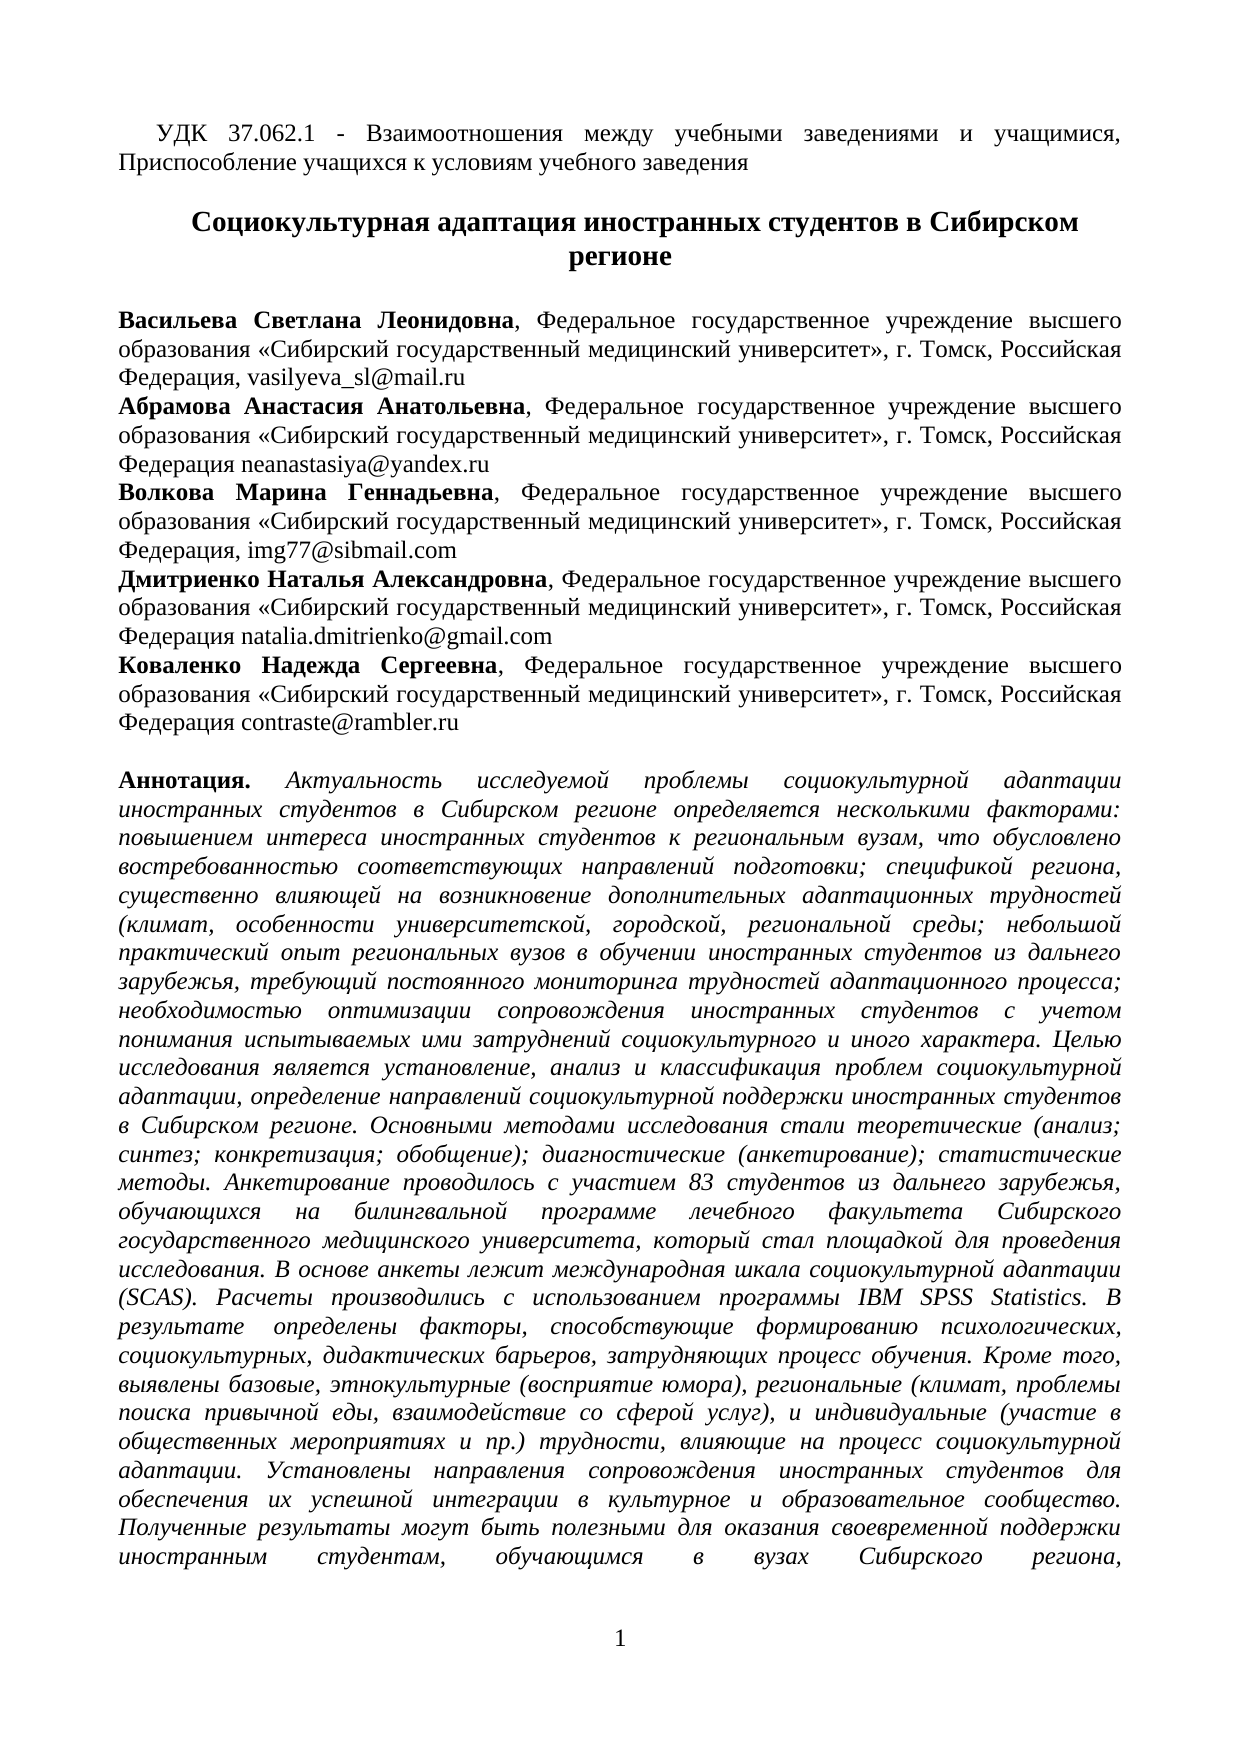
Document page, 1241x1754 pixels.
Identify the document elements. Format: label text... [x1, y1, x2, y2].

text Волкова Марина Геннадьевна, Федеральное государственное учреждение высшего образования «Сибирский государственный медицинский университет», г. Томск, Российская Федерация, img77@sibmail.com [118, 477, 1122, 564]
text Коваленко Надежда Сергеевна, Федеральное государственное учреждение высшего образования «Сибирский государственный медицинский университет», г. Томск, Российская Федерация contraste@rambler.ru [118, 650, 1122, 736]
text Абрамова Анастасия Анатольевна, Федеральное государственное учреждение высшего образования «Сибирский государственный медицинский университет», г. Томск, Российская Федерация neanastasiya@yandex.ru [118, 391, 1122, 477]
text Социокультурная адаптация иностранных студентов в Сибирском регионе [118, 204, 1122, 271]
text Васильева Светлана Леонидовна, Федеральное государственное учреждение высшего образования «Сибирский государственный медицинский университет», г. Томск, Российская Федерация, vasilyeva_sl@mail.ru [118, 305, 1122, 391]
text Дмитриенко Наталья Александровна, Федеральное государственное учреждение высшего образования «Сибирский государственный медицинский университет», г. Томск, Российская Федерация natalia.dmitrienko@gmail.com [118, 564, 1122, 650]
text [118, 765, 1122, 1570]
subtitle УДК 37.062.1 - Взаимоотношения между учебными заведениями и учащимися, Приспособление учащихся к условиям учебного заведения [118, 118, 1122, 176]
